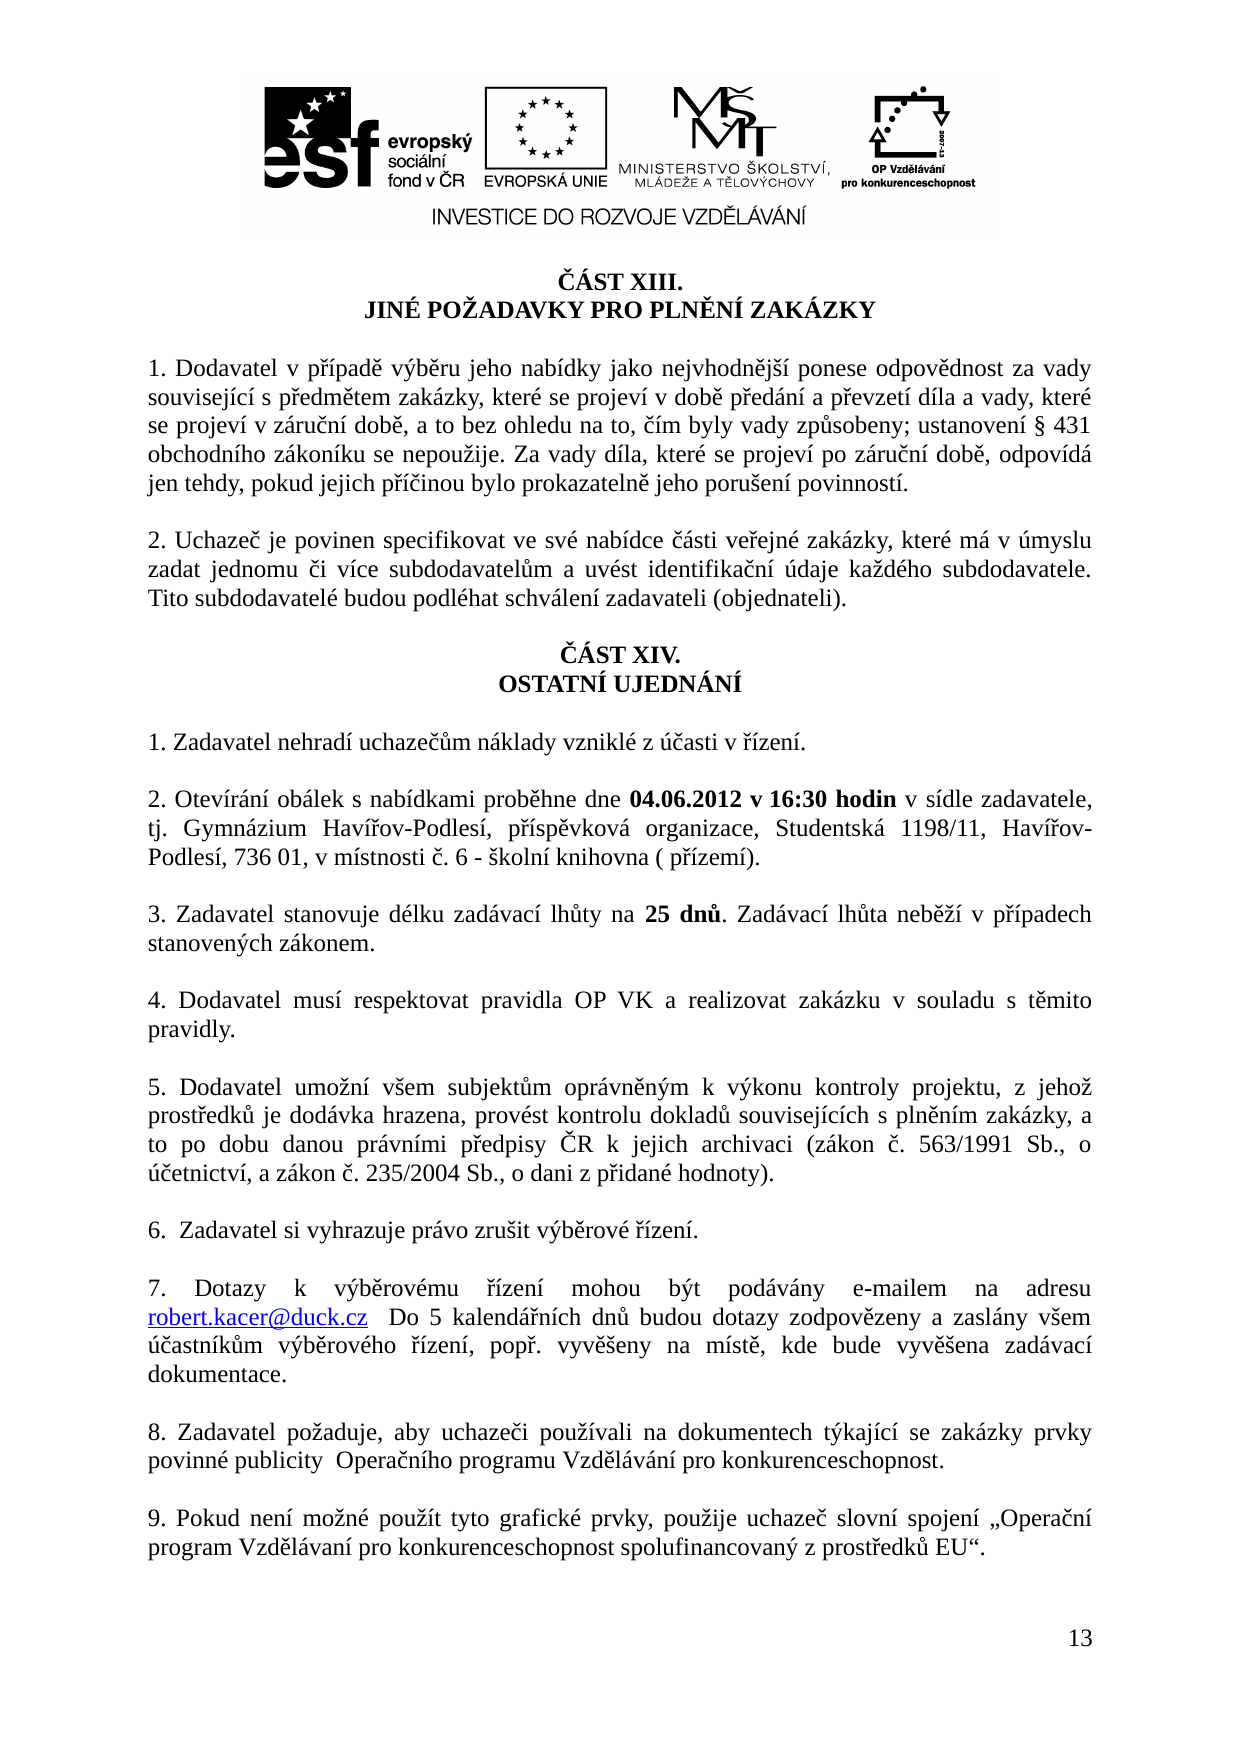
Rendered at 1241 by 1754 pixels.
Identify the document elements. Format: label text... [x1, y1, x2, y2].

text 1. Dodavatel v případě výběru jeho nabídky jako nejvhodnější ponese odpovědnost za vady související s předmětem zakázky, které se projeví v době předání a převzetí díla a vady, které se projeví v záruční době, a to bez ohledu na to, čím byly vady způsobeny; ustanovení § 431 obchodního zákoníku se nepoužije. Za vady díla, které se projeví po záruční době, odpovídá jen tehdy, pokud jejich příčinou bylo prokazatelně jeho porušení povinností. [148, 353, 1093, 497]
picture [243, 73, 997, 238]
text ČÁST XIV. [148, 640, 1093, 669]
text 1. Zadavatel nehradí uchazečům náklady vzniklé z účasti v řízení. [148, 727, 1093, 755]
text 2. Uchazeč je povinen specifikovat ve své nabídce části veřejné zakázky, které má v úmyslu zadat jednomu či více subdodavatelům a uvést identifikační údaje každého subdodavatele. Tito subdodavatelé budou podléhat schválení zadavateli (objednateli). [148, 525, 1093, 612]
text 2. Otevírání obálek s nabídkami proběhne dne 04.06.2012 v 16:30 hodin v sídle zadavatele, tj. Gymnázium Havířov-Podlesí, příspěvková organizace, Studentská 1198/11, Havířov-Podlesí, 736 01, v místnosti č. 6 - školní knihovna ( přízemí). [148, 784, 1093, 870]
text 7. Dotazy k výběrovému řízení mohou být podávány e-mailem na adresu robert.kacer@duck.cz Do 5 kalendářních dnů budou dotazy zodpovězeny a zaslány všem účastníkům výběrového řízení, popř. vyvěšeny na místě, kde bude vyvěšena zadávací dokumentace. [148, 1273, 1093, 1388]
text 4. Dodavatel musí respektovat pravidla OP VK a realizovat zakázku v souladu s těmito pravidly. [148, 985, 1093, 1043]
text ČÁST XIII. [148, 267, 1093, 295]
text 6. Zadavatel si vyhrazuje právo zrušit výběrové řízení. [148, 1215, 1093, 1244]
text 9. Pokud není možné použít tyto grafické prvky, použije uchazeč slovní spojení „Operační program Vzdělávaní pro konkurenceschopnost spolufinancovaný z prostředků EU“. [148, 1503, 1093, 1560]
text 3. Zadavatel stanovuje délku zadávací lhůty na 25 dnů. Zadávací lhůta neběží v případech stanovených zákonem. [148, 899, 1093, 957]
text 5. Dodavatel umožní všem subjektům oprávněným k výkonu kontroly projektu, z jehož prostředků je dodávka hrazena, provést kontrolu dokladů souvisejících s plněním zakázky, a to po dobu danou právními předpisy ČR k jejich archivaci (zákon č. 563/1991 Sb., o účetnictví, a zákon č. 235/2004 Sb., o dani z přidané hodnoty). [148, 1072, 1093, 1187]
text OSTATNÍ UJEDNÁNÍ [148, 669, 1093, 698]
text JINÉ POŽADAVKY PRO PLNĚNÍ ZAKÁZKY [148, 295, 1093, 324]
text 8. Zadavatel požaduje, aby uchazeči používali na dokumentech týkající se zakázky prvky povinné publicity Operačního programu Vzdělávání pro konkurenceschopnost. [148, 1417, 1093, 1474]
